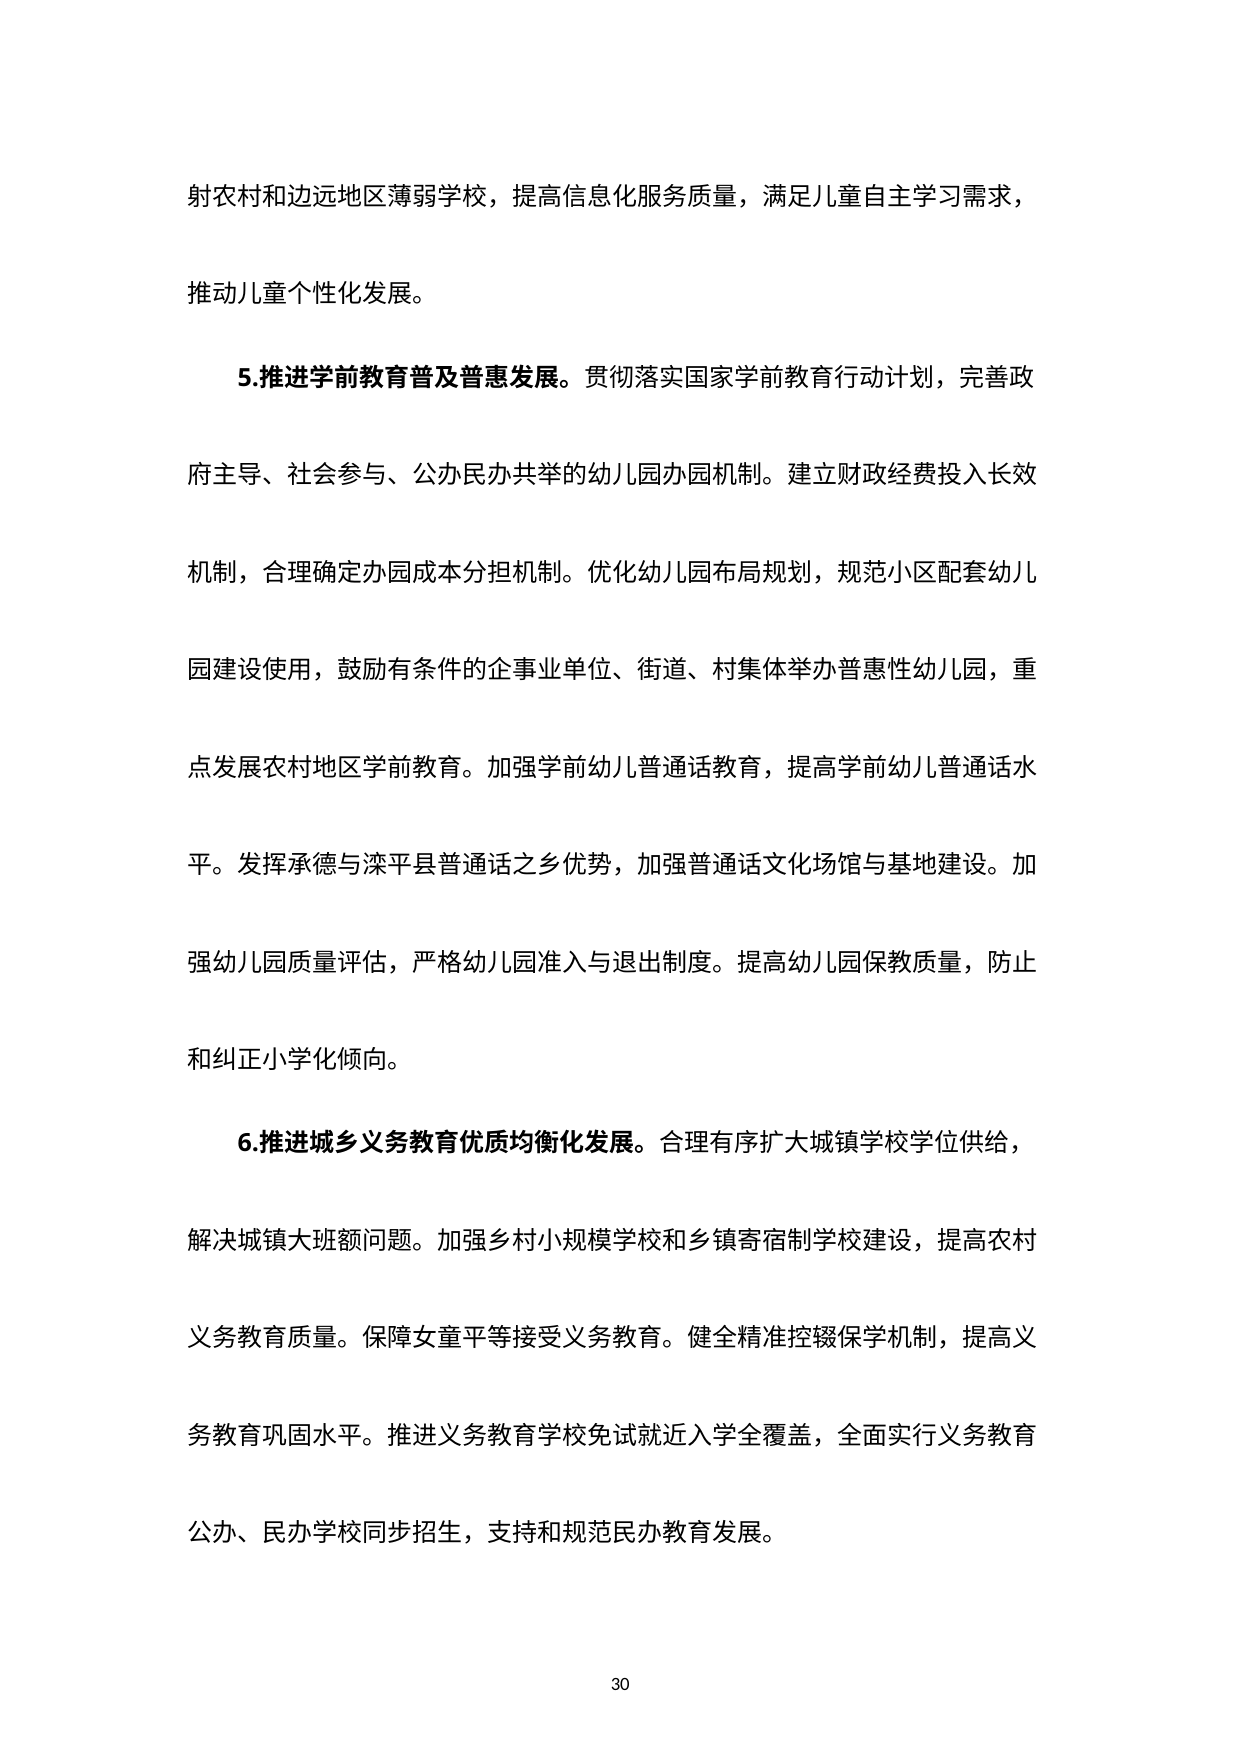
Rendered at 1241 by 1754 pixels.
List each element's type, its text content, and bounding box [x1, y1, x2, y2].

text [187, 162, 1053, 324]
text 5.推进学前教育普及普惠发展。贯彻落实国家学前教育行动计划，完善政府主导、社会参与、公办民办共举的幼儿园办园机制。建立财政经费投入长效机制，合理确定办园成本分担机制。优化幼儿园布局规划，规范小区配套幼儿园建设使用，鼓励有条件的企事业单位、街道、村集体举办普惠性幼儿园，重点发展农村地区学前教育。加强学前幼儿普通话教育，提高学前幼儿普通话水平。发挥承德与滦平县普通话之乡优势，加强普通话文化场馆与基地建设。加强幼儿园质量评估，严格幼儿园准入与退出制度。提高幼儿园保教质量，防止和纠正小学化倾向。 [187, 343, 1053, 1090]
text 6.推进城乡义务教育优质均衡化发展。合理有序扩大城镇学校学位供给，解决城镇大班额问题。加强乡村小规模学校和乡镇寄宿制学校建设，提高农村义务教育质量。保障女童平等接受义务教育。健全精准控辍保学机制，提高义务教育巩固水平。推进义务教育学校免试就近入学全覆盖，全面实行义务教育公办、民办学校同步招生，支持和规范民办教育发展。 [187, 1108, 1053, 1563]
